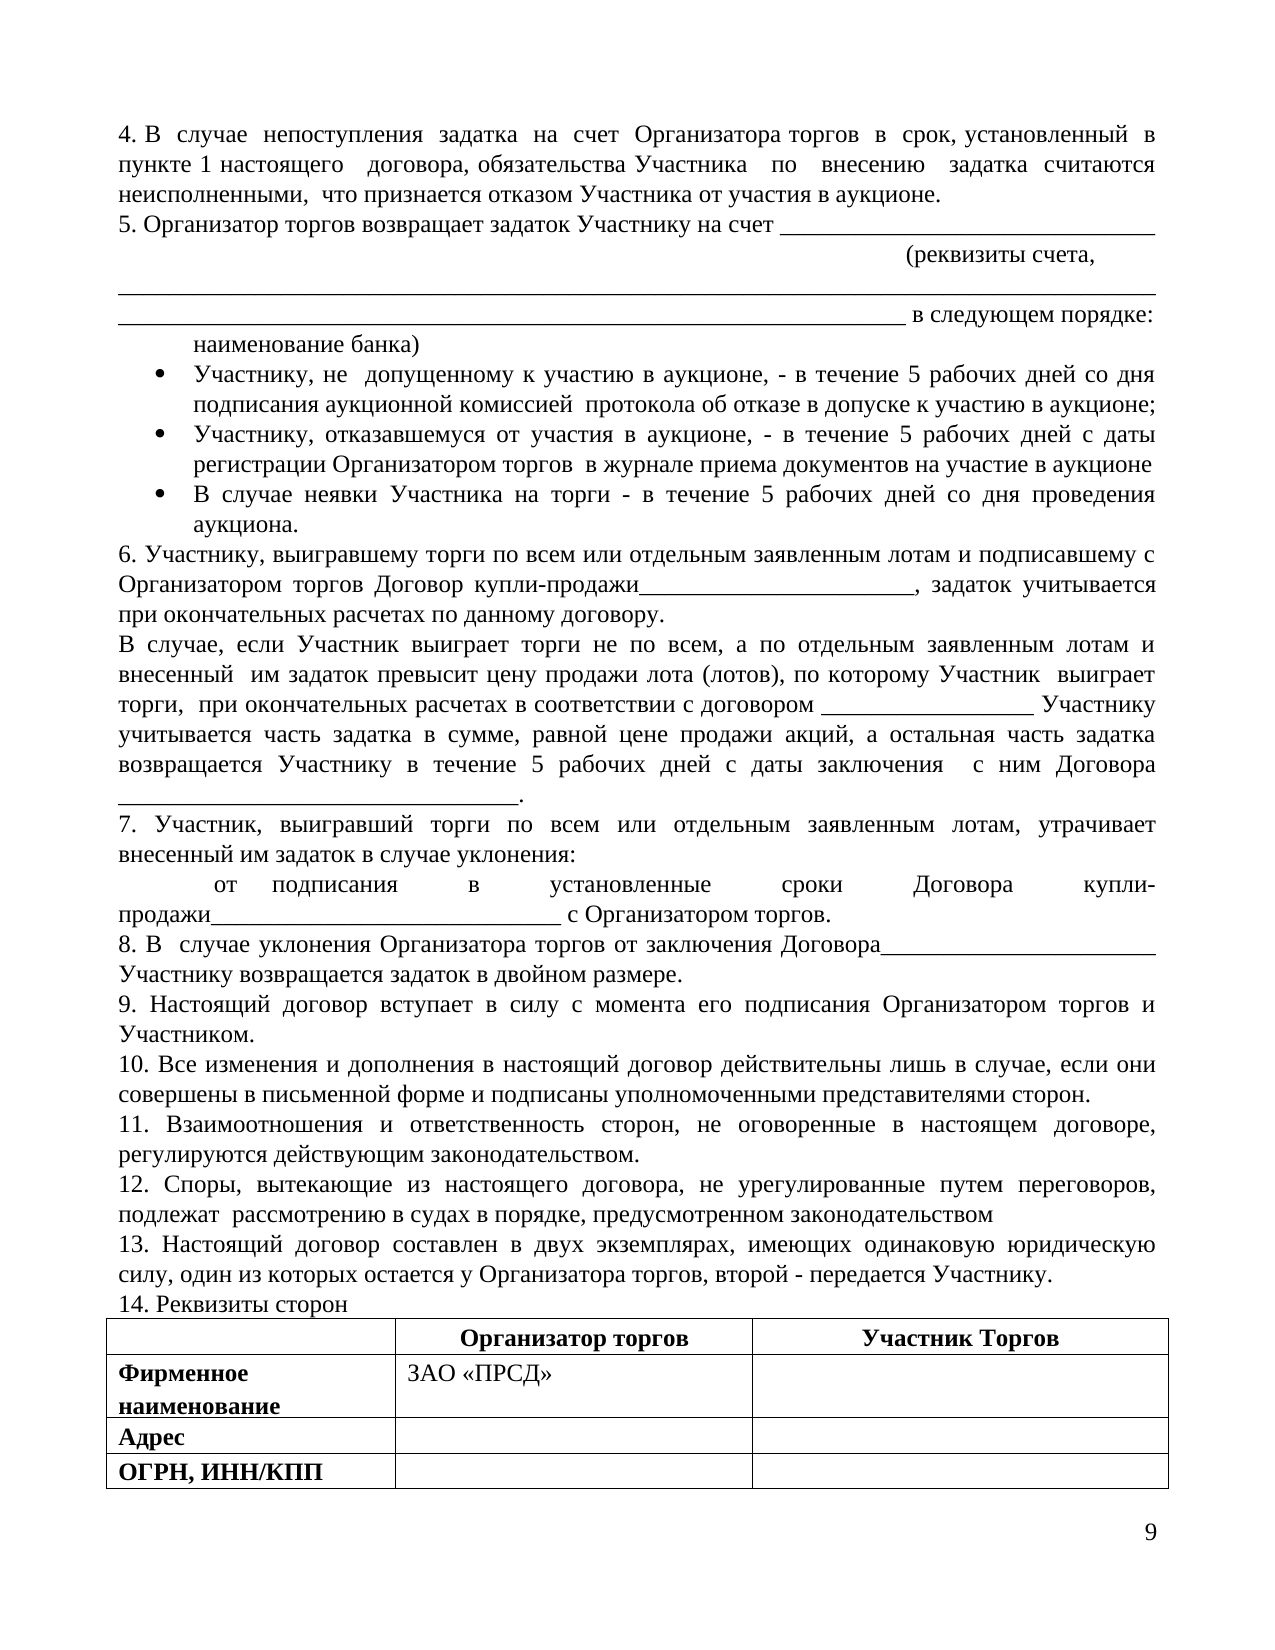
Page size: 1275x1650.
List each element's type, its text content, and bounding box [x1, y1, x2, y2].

table_header [107, 1319, 395, 1353]
text 7. Участник, выигравший торги по всем или отдельным заявленным лотам, утрачивает внесенный им задаток в случае уклонения: [118, 808, 1157, 868]
table_cell [396, 1418, 752, 1452]
text (реквизиты счета, [118, 238, 1157, 268]
text 4. В случае непоступления задатка на счет Организатора торгов в срок, установленный в пункте 1 настоящего договора, обязательства Участника по внесению задатка считаются неисполненными, что признается отказом Участника от участия в аукционе. [118, 118, 1157, 208]
text 10. Все изменения и дополнения в настоящий договор действительны лишь в случае, если они совершены в письменной форме и подписаны уполномоченными представителями сторон. [118, 1048, 1157, 1108]
text 13. Настоящий договор составлен в двух экземплярах, имеющих одинаковую юридическую силу, один из которых остается у Организатора торгов, второй - передается Участнику. [118, 1228, 1157, 1288]
list Участнику, не допущенному к участию в аукционе, - в течение 5 рабочих дней со дня подписания аукционной комиссией протокола об отказе в допуске к участию в аукционе; [156, 358, 1157, 418]
text 12. Споры, вытекающие из настоящего договора, не урегулированные путем переговоров, подлежат рассмотрению в судах в порядке, предусмотренном законодательством [118, 1168, 1157, 1228]
table_cell ОГРН, ИНН/КПП [107, 1454, 395, 1488]
text _______________________________________________________________ в следующем порядке: [118, 298, 1157, 328]
table_cell ЗАО «ПРСД» [396, 1355, 752, 1417]
table_cell [396, 1454, 752, 1488]
text 6. Участнику, выигравшему торги по всем или отдельным заявленным лотам и подписавшему с Организатором торгов Договор купли-продажи______________________, задаток учитывается при окончательных расчетах по данному договору. [118, 538, 1157, 628]
text ___________________________________________________________________________________ [118, 268, 1157, 298]
text от подписания в установленные сроки Договора купли-продажи____________________________ с Организатором торгов. [118, 868, 1157, 928]
text 9. Настоящий договор вступает в силу с момента его подписания Организатором торгов и Участником. [118, 988, 1157, 1048]
text 14. Реквизиты сторон [118, 1288, 1157, 1318]
table_header Организатор торгов [396, 1319, 752, 1353]
table_cell [753, 1418, 1168, 1452]
text 8. В случае уклонения Организатора торгов от заключения Договора______________________ Участнику возвращается задаток в двойном размере. [118, 928, 1157, 988]
table_cell Адрес местонахождения [107, 1418, 395, 1452]
table_cell [753, 1355, 1168, 1417]
text В случае, если Участник выиграет торги не по всем, а по отдельным заявленным лотам и внесенный им задаток превысит цену продажи лота (лотов), по которому Участник выиграет торги, при окончательных расчетах в соответствии с договором _________________ Участнику учитывается часть задатка в сумме, равной цене продажи акций, а остальная часть задатка возвращается Участнику в течение 5 рабочих дней с даты заключения с ним Договора ________________________________. [118, 628, 1157, 808]
text 11. Взаимоотношения и ответственность сторон, не оговоренные в настоящем договоре, регулируются действующим законодательством. [118, 1108, 1157, 1168]
text 5. Организатор торгов возвращает задаток Участнику на счет ______________________________ [118, 208, 1157, 238]
list Участнику, отказавшемуся от участия в аукционе, - в течение 5 рабочих дней с даты регистрации Организатором торгов в журнале приема документов на участие в аукционе [156, 418, 1157, 478]
list В случае неявки Участника на торги - в течение 5 рабочих дней со дня проведения аукциона. [156, 478, 1157, 538]
table_cell [753, 1454, 1168, 1488]
text наименование банка) [118, 328, 1157, 358]
table_cell Фирменное наименование [107, 1355, 395, 1417]
table_header Участник Торгов [753, 1319, 1168, 1353]
